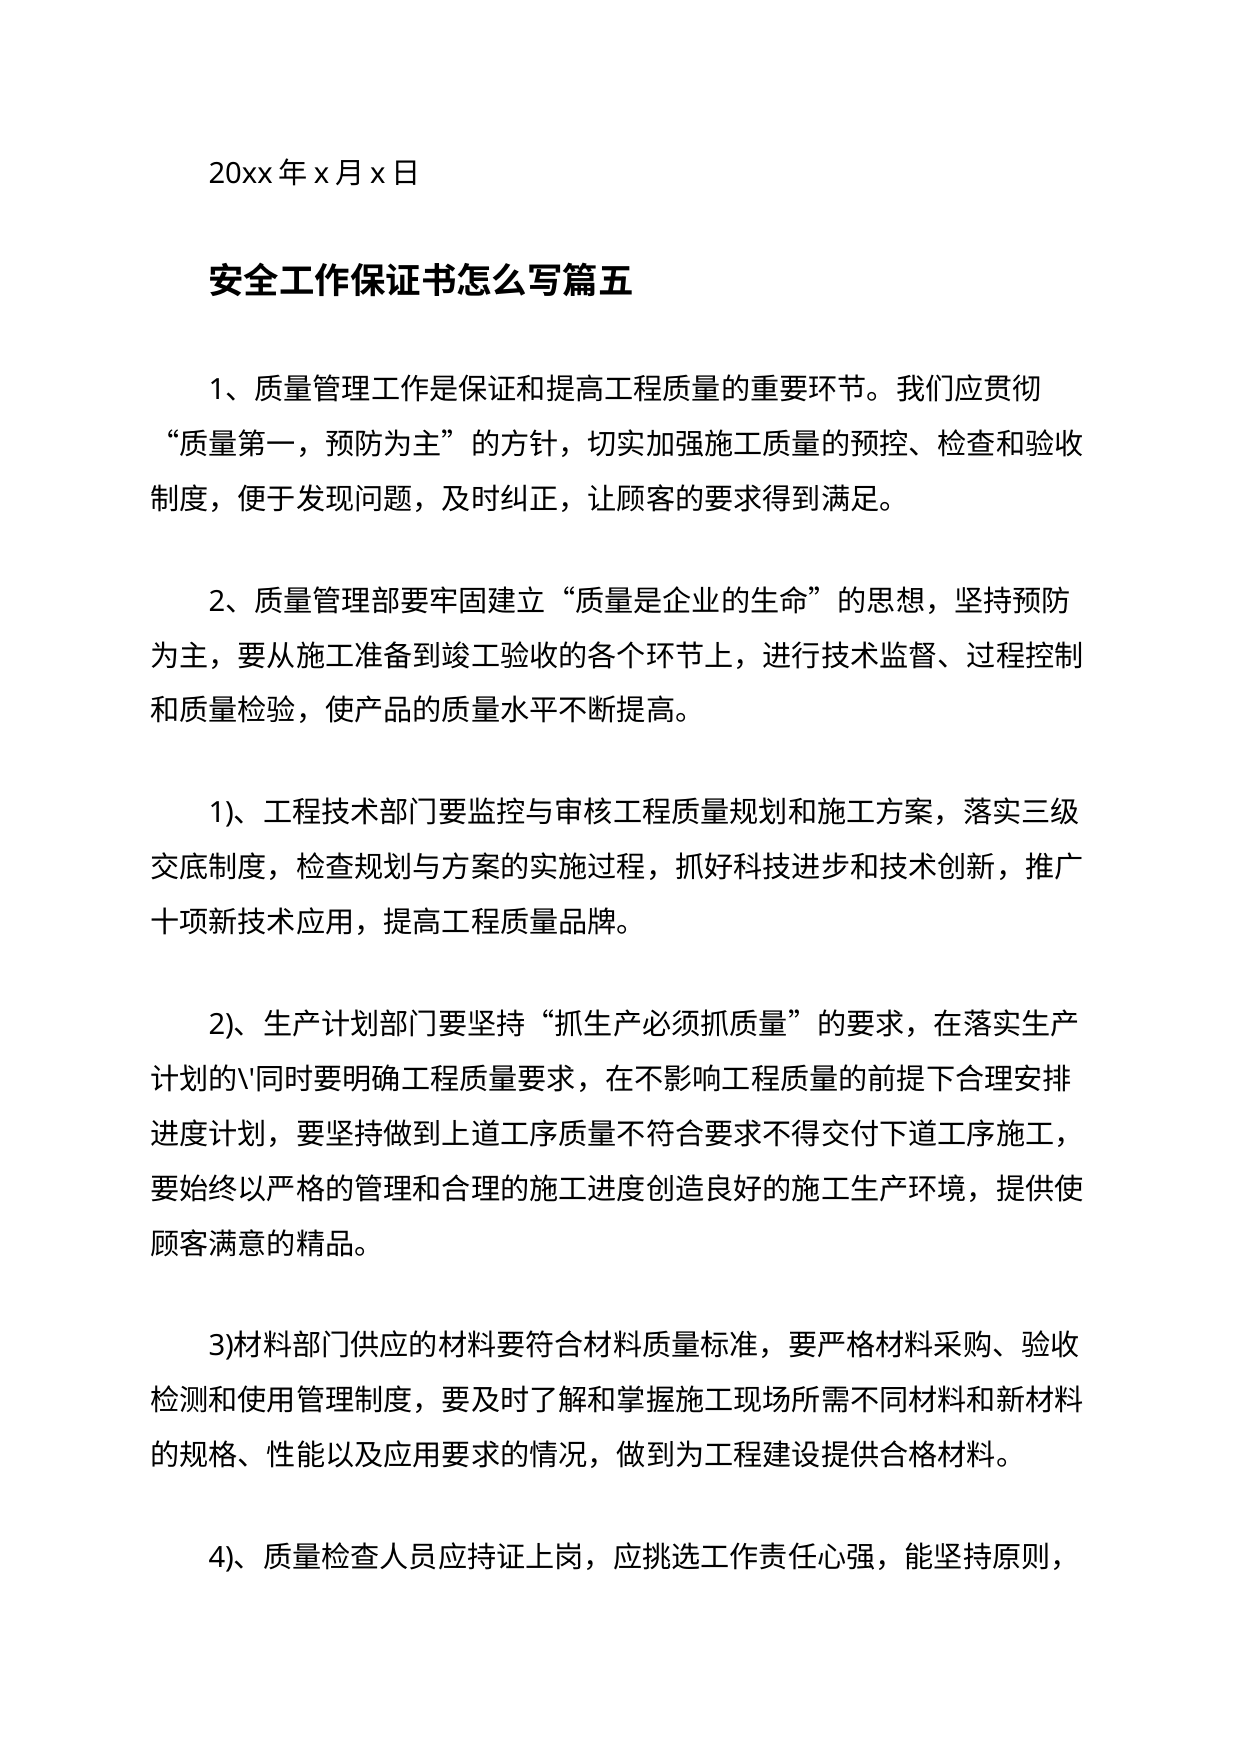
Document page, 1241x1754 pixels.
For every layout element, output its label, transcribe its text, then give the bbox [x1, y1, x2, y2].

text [150, 1534, 1090, 1576]
text 20xx年x月x日 [150, 150, 1090, 192]
text 安全工作保证书怎么写篇五 [150, 252, 1090, 303]
text 3)材料部门供应的材料要符合材料质量标准，要严格材料采购、验收检测和使用管理制度，要及时了解和掌握施工现场所需不同材料和新材料的规格、性能以及应用要求的情况，做到为工程建设提供合格材料。 [150, 1322, 1090, 1474]
text 2)、生产计划部门要坚持“抓生产必须抓质量”的要求，在落实生产计划的\'同时要明确工程质量要求，在不影响工程质量的前提下合理安排进度计划，要坚持做到上道工序质量不符合要求不得交付下道工序施工，要始终以严格的管理和合理的施工进度创造良好的施工生产环境，提供使顾客满意的精品。 [150, 1000, 1090, 1262]
text 1、质量管理工作是保证和提高工程质量的重要环节。我们应贯彻“质量第一，预防为主”的方针，切实加强施工质量的预控、检查和验收制度，便于发现问题，及时纠正，让顾客的要求得到满足。 [150, 365, 1090, 518]
text 2、质量管理部要牢固建立“质量是企业的生命”的思想，坚持预防为主，要从施工准备到竣工验收的各个环节上，进行技术监督、过程控制和质量检验，使产品的质量水平不断提高。 [150, 577, 1090, 729]
text 1)、工程技术部门要监控与审核工程质量规划和施工方案，落实三级交底制度，检查规划与方案的实施过程，抓好科技进步和技术创新，推广十项新技术应用，提高工程质量品牌。 [150, 789, 1090, 941]
